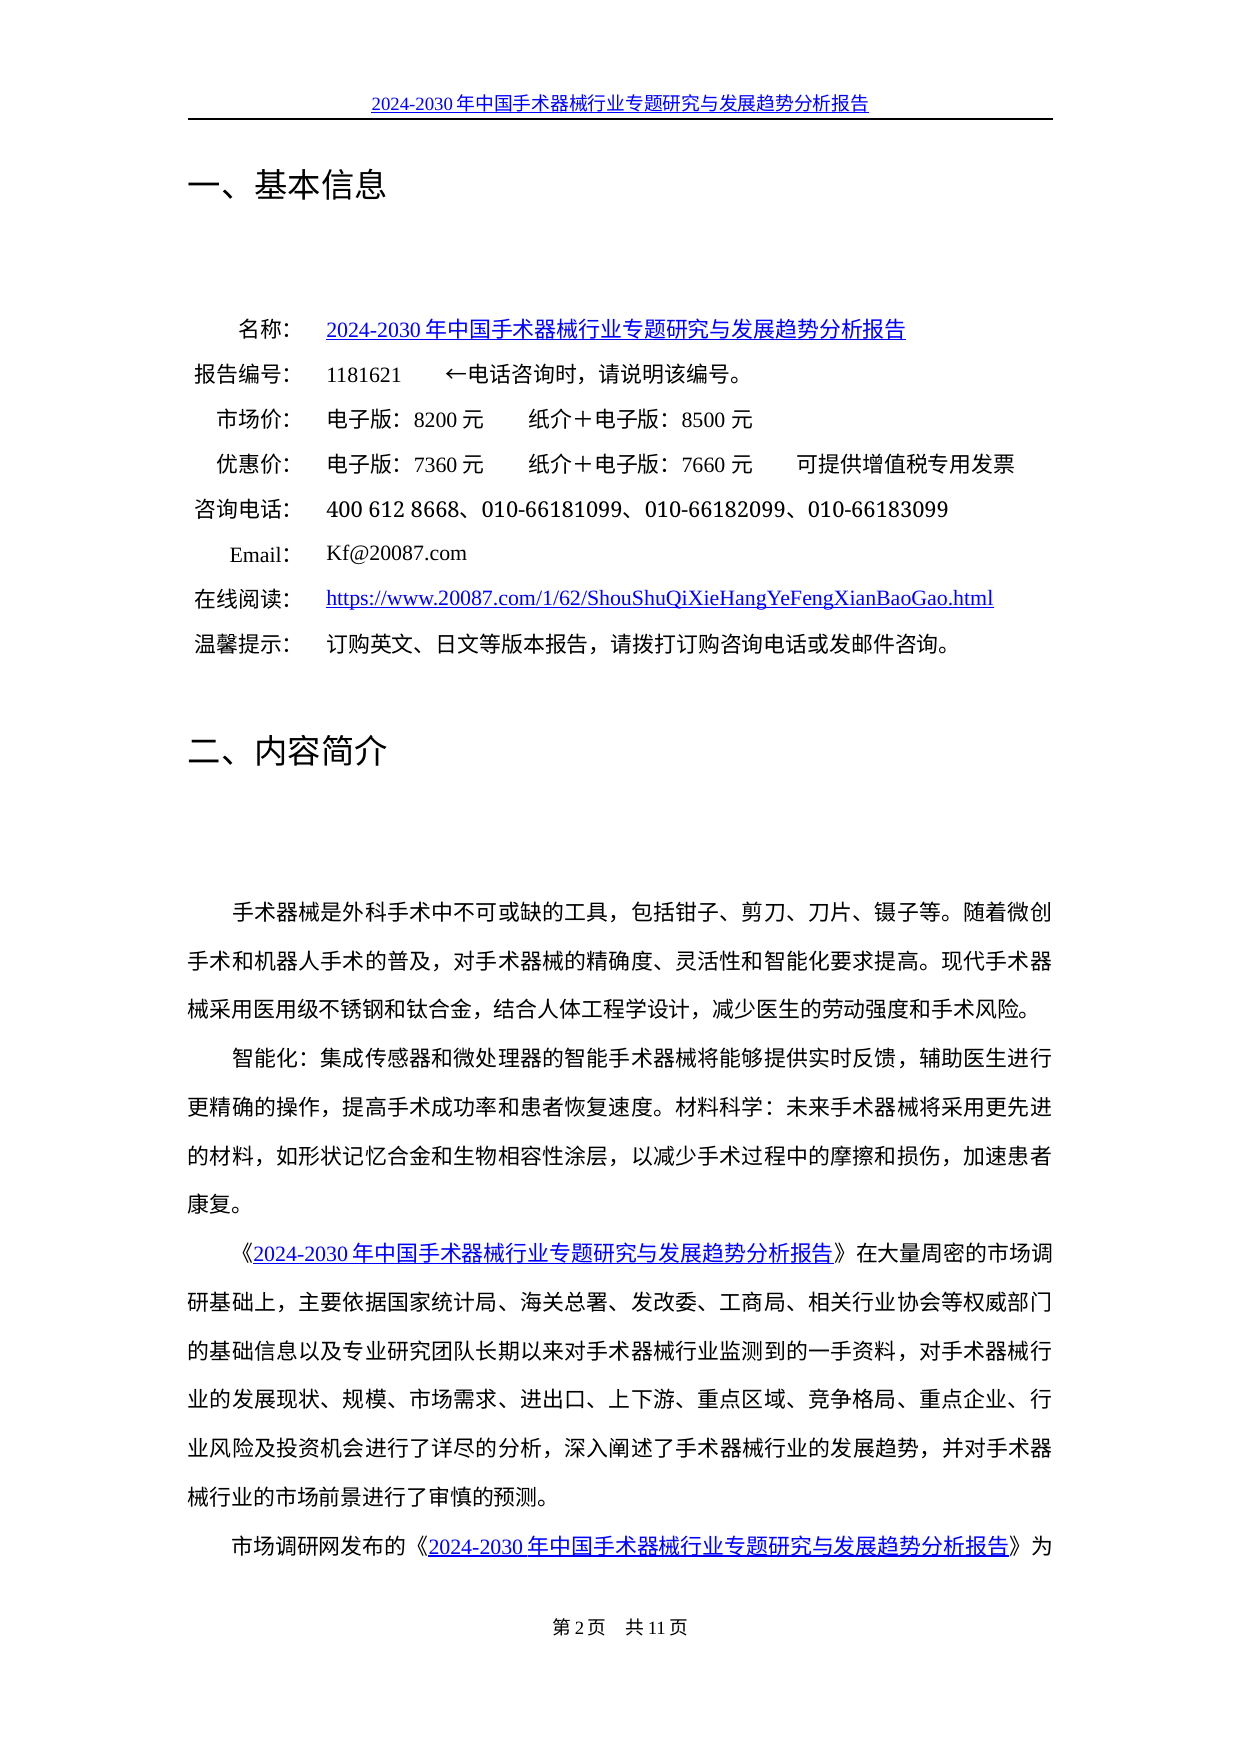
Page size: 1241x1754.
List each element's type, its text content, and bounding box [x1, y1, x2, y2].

table_cell 400 612 8668、010-66181099、010-66182099、010-66183099 [315, 492, 1073, 537]
table_header 2024-2030年中国手术器械行业专题研究与发展趋势分析报告 [315, 312, 1073, 357]
table_cell 市场价： [167, 402, 315, 447]
table_cell 1181621 ←电话咨询时，请说明该编号。 [315, 357, 1073, 402]
table_cell 电子版：7360 元 纸介＋电子版：7660 元 可提供增值税专用发票 [315, 447, 1073, 492]
table_cell 在线阅读： [167, 582, 315, 627]
title 二、内容简介 [187, 717, 1053, 782]
table_header 名称： [167, 312, 315, 357]
table_cell 电子版：8200 元 纸介＋电子版：8500 元 [315, 402, 1073, 447]
table_cell 温馨提示： [167, 627, 315, 672]
table_cell 报告编号： [167, 357, 315, 402]
table_cell 优惠价： [167, 447, 315, 492]
table_cell 订购英文、日文等版本报告，请拨打订购咨询电话或发邮件咨询。 [315, 627, 1073, 672]
title 一、基本信息 [187, 150, 1053, 215]
table_cell Kf@20087.com [315, 537, 1073, 582]
table_cell 咨询电话： [167, 492, 315, 537]
table_cell [315, 582, 1073, 627]
table_cell Email： [167, 537, 315, 582]
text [187, 894, 1053, 1561]
